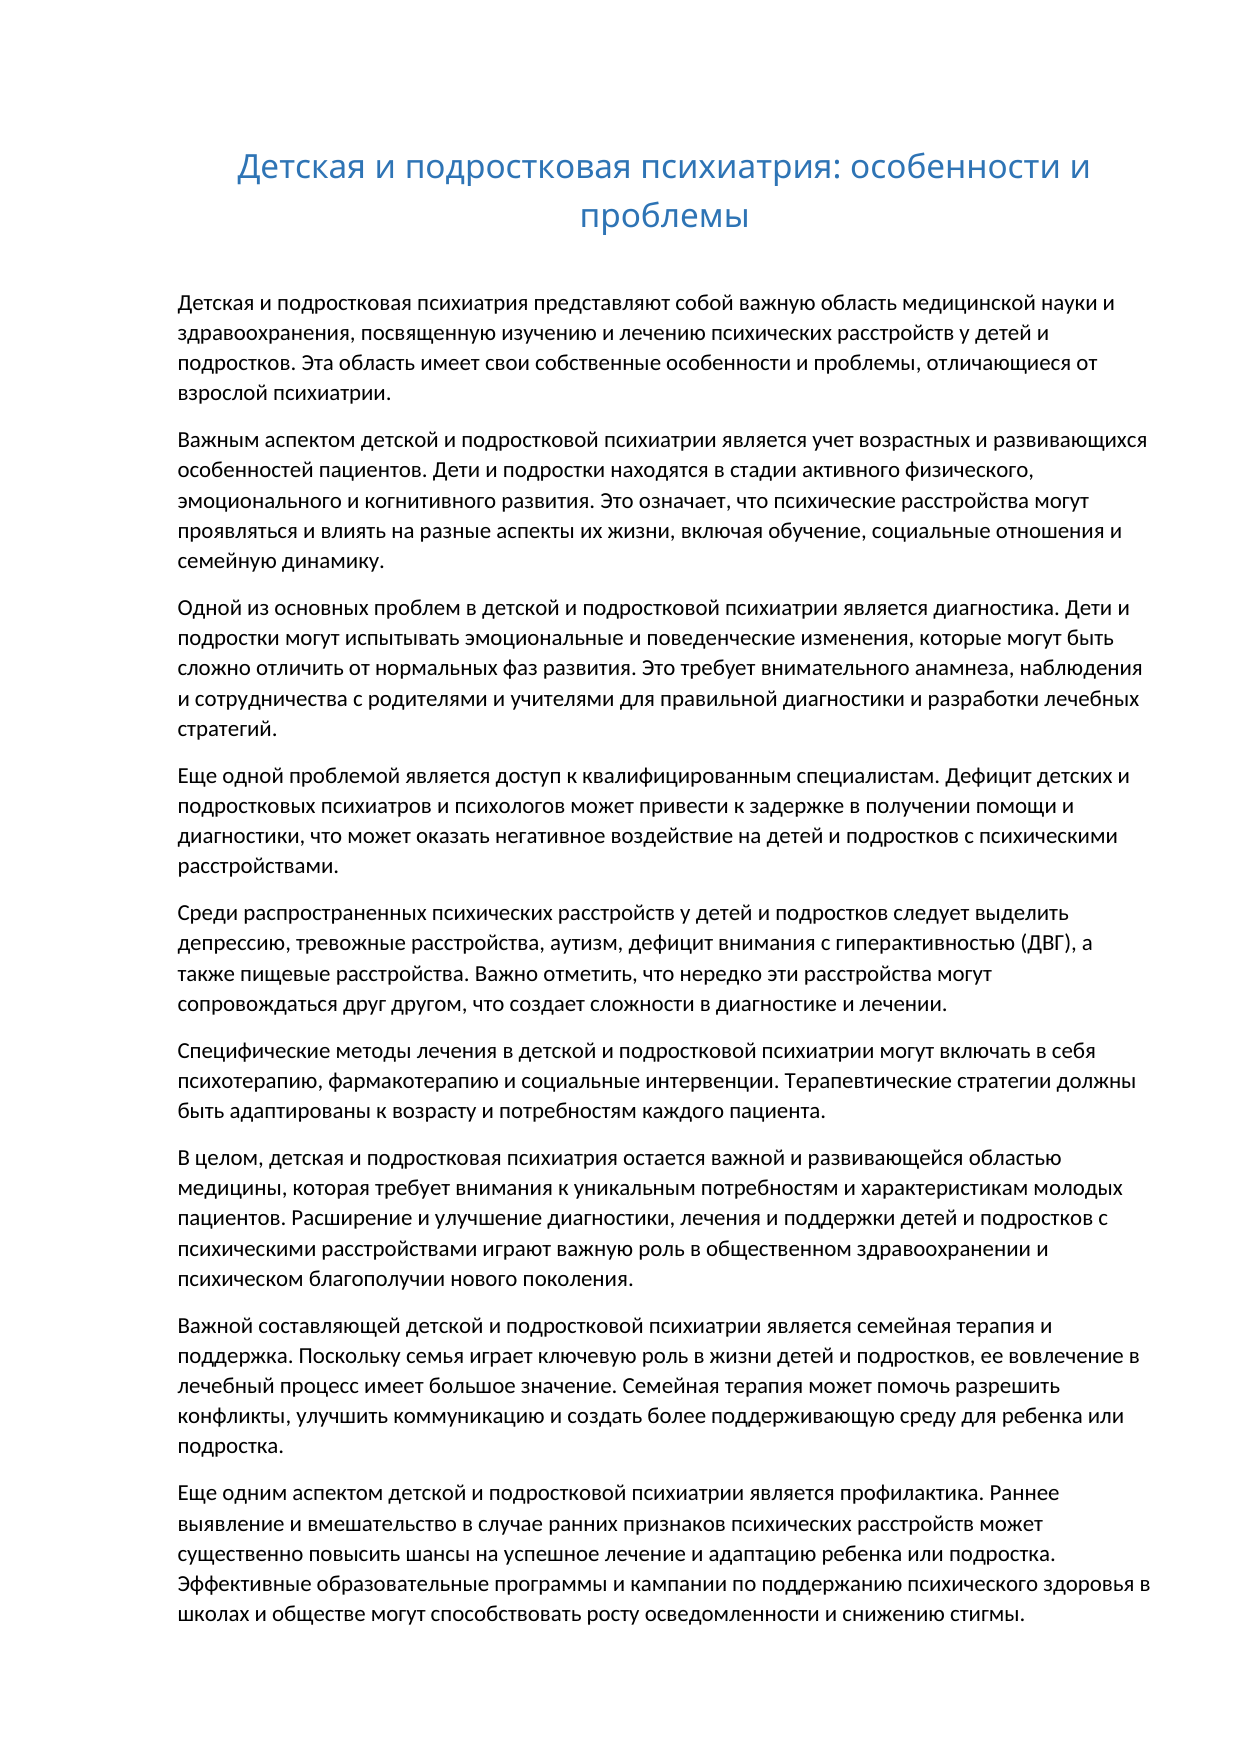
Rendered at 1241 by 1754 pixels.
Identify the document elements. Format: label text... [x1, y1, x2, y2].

text Важной составляющей детской и подростковой психиатрии является семейная терапия и поддержка. Поскольку семья играет ключевую роль в жизни детей и подростков, ее вовлечение в лечебный процесс имеет большое значение. Семейная терапия может помочь разрешить конфликты, улучшить коммуникацию и создать более поддерживающую среду для ребенка или подростка. [177, 1311, 1152, 1460]
text Еще одним аспектом детской и подростковой психиатрии является профилактика. Раннее выявление и вмешательство в случае ранних признаков психических расстройств может существенно повысить шансы на успешное лечение и адаптацию ребенка или подростка. Эффективные образовательные программы и кампании по поддержанию психического здоровья в школах и обществе могут способствовать росту осведомленности и снижению стигмы. [177, 1478, 1152, 1627]
text Среди распространенных психических расстройств у детей и подростков следует выделить депрессию, тревожные расстройства, аутизм, дефицит внимания с гиперактивностью (ДВГ), а также пищевые расстройства. Важно отметить, что нередко эти расстройства могут сопровождаться друг другом, что создает сложности в диагностике и лечении. [177, 898, 1152, 1017]
text В целом, детская и подростковая психиатрия остается важной и развивающейся областью медицины, которая требует внимания к уникальным потребностям и характеристикам молодых пациентов. Расширение и улучшение диагностики, лечения и поддержки детей и подростков с психическими расстройствами играют важную роль в общественном здравоохранении и психическом благополучии нового поколения. [177, 1143, 1152, 1292]
text Одной из основных проблем в детской и подростковой психиатрии является диагностика. Дети и подростки могут испытывать эмоциональные и поведенческие изменения, которые могут быть сложно отличить от нормальных фаз развития. Это требует внимательного анамнеза, наблюдения и сотрудничества с родителями и учителями для правильной диагностики и разработки лечебных стратегий. [177, 593, 1152, 742]
subtitle Детская и подростковая психиатрия: особенности и проблемы [177, 143, 1152, 237]
text Детская и подростковая психиатрия представляют собой важную область медицинской науки и здравоохранения, посвященную изучению и лечению психических расстройств у детей и подростков. Эта область имеет свои собственные особенности и проблемы, отличающиеся от взрослой психиатрии. [177, 288, 1152, 407]
text Еще одной проблемой является доступ к квалифицированным специалистам. Дефицит детских и подростковых психиатров и психологов может привести к задержке в получении помощи и диагностики, что может оказать негативное воздействие на детей и подростков с психическими расстройствами. [177, 761, 1152, 879]
text Важным аспектом детской и подростковой психиатрии является учет возрастных и развивающихся особенностей пациентов. Дети и подростки находятся в стадии активного физического, эмоционального и когнитивного развития. Это означает, что психические расстройства могут проявляться и влиять на разные аспекты их жизни, включая обучение, социальные отношения и семейную динамику. [177, 425, 1152, 574]
text Специфические методы лечения в детской и подростковой психиатрии могут включать в себя психотерапию, фармакотерапию и социальные интервенции. Терапевтические стратегии должны быть адаптированы к возрасту и потребностям каждого пациента. [177, 1036, 1152, 1124]
